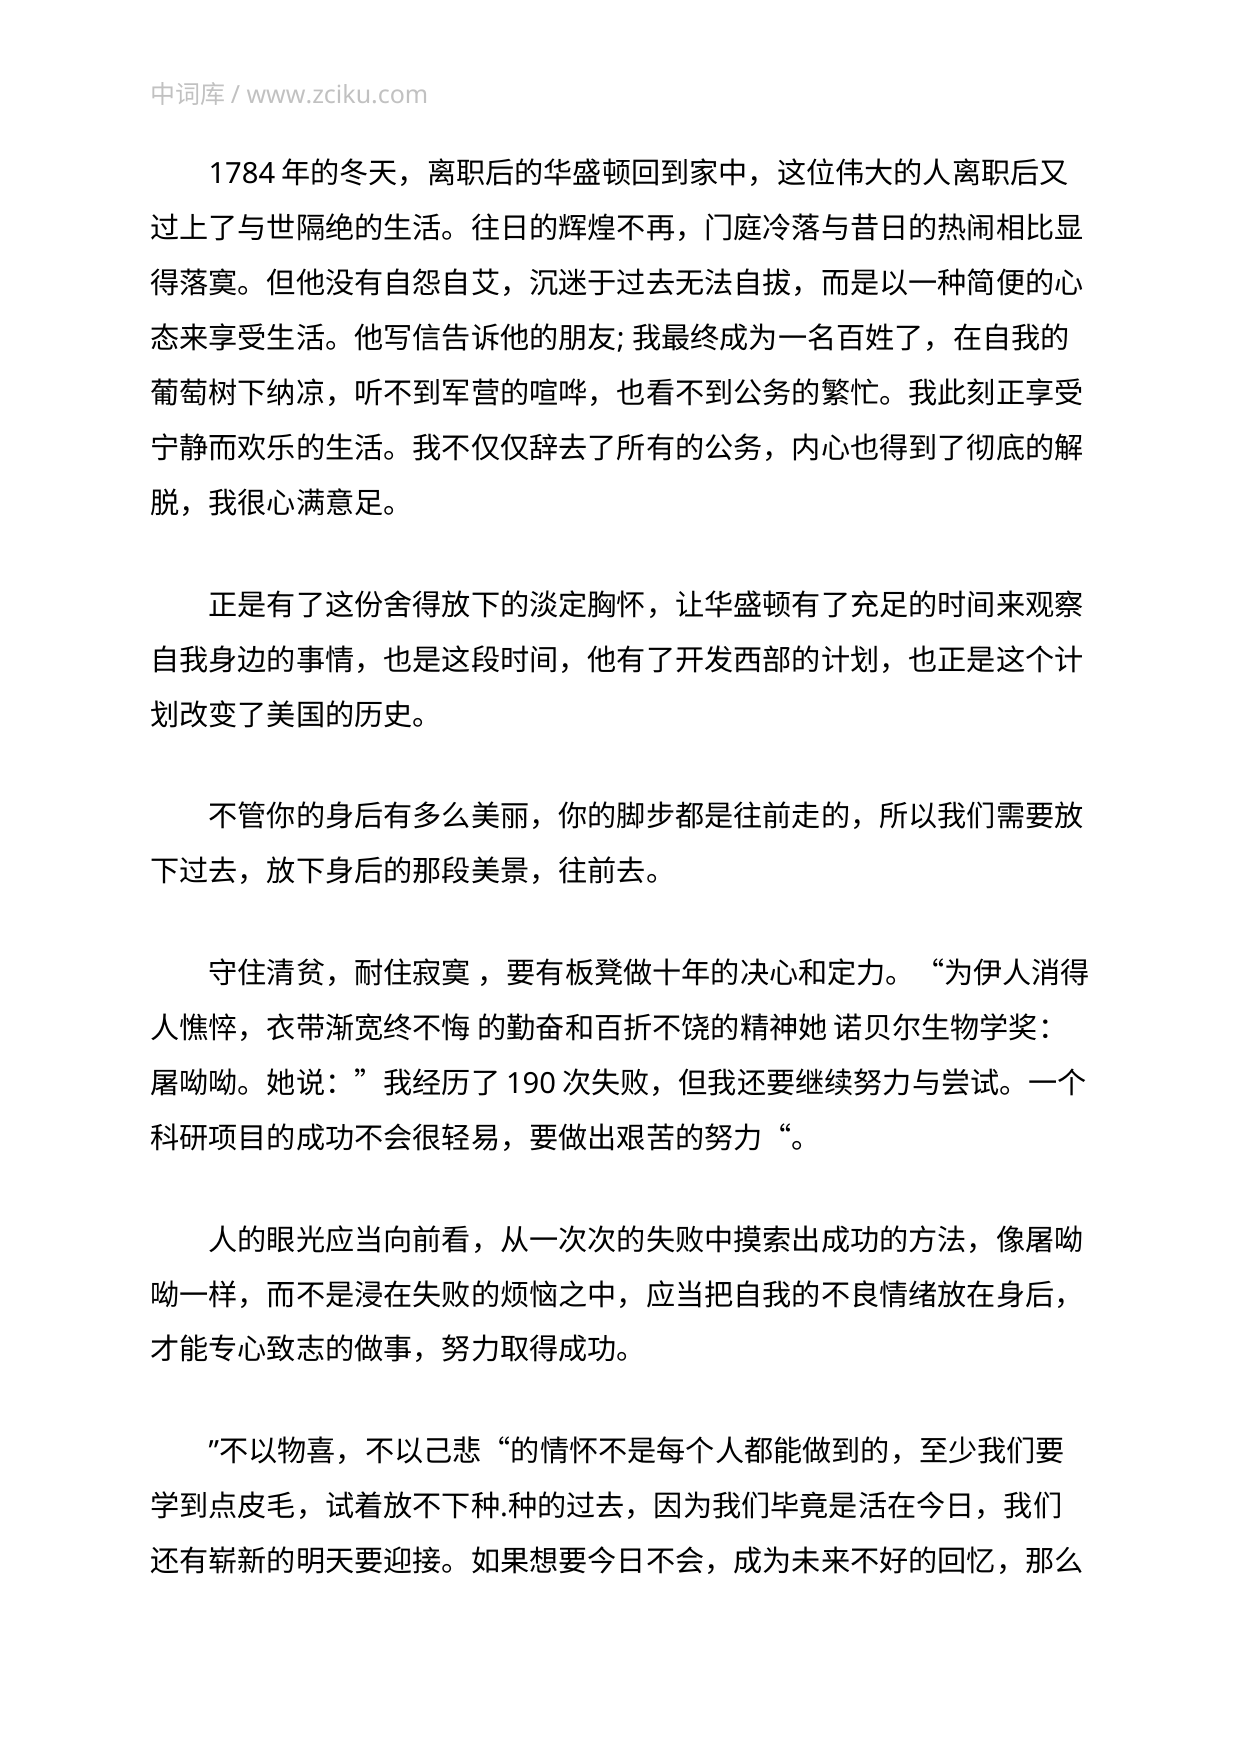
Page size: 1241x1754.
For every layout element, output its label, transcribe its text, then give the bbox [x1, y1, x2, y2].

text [150, 1428, 1090, 1580]
text 不管你的身后有多么美丽，你的脚步都是往前走的，所以我们需要放下过去，放下身后的那段美景，往前去。 [150, 793, 1090, 890]
text 守住清贫，耐住寂寞 ，要有板凳做十年的决心和定力。“为伊人消得人憔悴，衣带渐宽终不悔 的勤奋和百折不饶的精神她 诺贝尔生物学奖：屠呦呦。她说：”我经历了190次失败，但我还要继续努力与尝试。一个科研项目的成功不会很轻易，要做出艰苦的努力“。 [150, 949, 1090, 1157]
text 正是有了这份舍得放下的淡定胸怀，让华盛顿有了充足的时间来观察自我身边的事情，也是这段时间，他有了开发西部的计划，也正是这个计划改变了美国的历史。 [150, 581, 1090, 733]
text 1784年的冬天，离职后的华盛顿回到家中，这位伟大的人离职后又过上了与世隔绝的生活。往日的辉煌不再，门庭冷落与昔日的热闹相比显得落寞。但他没有自怨自艾，沉迷于过去无法自拔，而是以一种简便的心态来享受生活。他写信告诉他的朋友; 我最终成为一名百姓了，在自我的葡萄树下纳凉，听不到军营的喧哗，也看不到公务的繁忙。我此刻正享受宁静而欢乐的生活。我不仅仅辞去了所有的公务，内心也得到了彻底的解脱，我很心满意足。 [150, 150, 1090, 522]
text 人的眼光应当向前看，从一次次的失败中摸索出成功的方法，像屠呦呦一样，而不是浸在失败的烦恼之中，应当把自我的不良情绪放在身后，才能专心致志的做事，努力取得成功。 [150, 1216, 1090, 1368]
